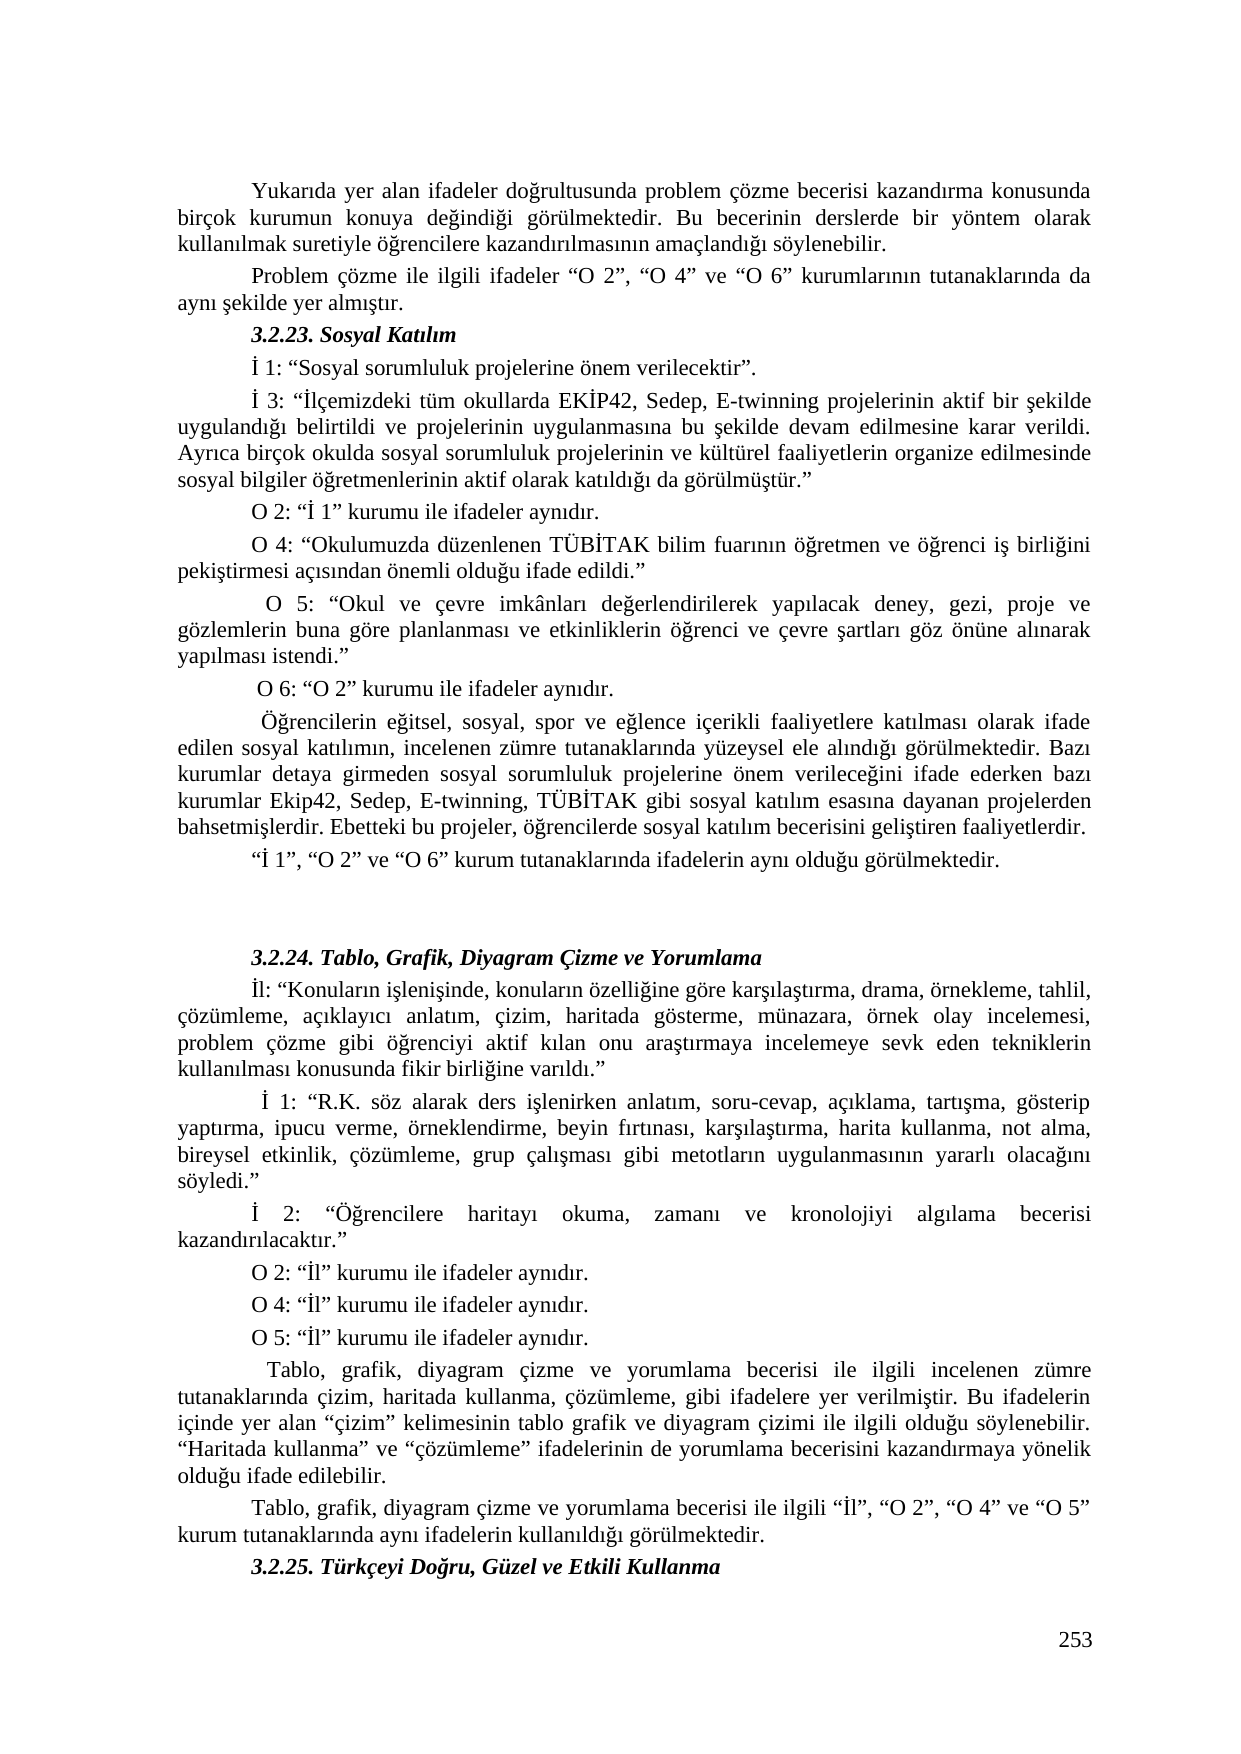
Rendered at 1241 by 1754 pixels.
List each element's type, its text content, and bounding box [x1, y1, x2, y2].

text İ 3: “İlçemizdeki tüm okullarda EKİP42, Sedep, E-twinning projelerinin aktif bir şekilde uygulandığı belirtildi ve projelerinin uygulanmasına bu şekilde devam edilmesine karar verildi. Ayrıca birçok okulda sosyal sorumluluk projelerinin ve kültürel faaliyetlerin organize edilmesinde sosyal bilgiler öğretmenlerinin aktif olarak katıldığı da görülmüştür.” [177, 387, 1092, 492]
text O 2: “İl” kurumu ile ifadeler aynıdır. [177, 1258, 1092, 1285]
text Tablo, grafik, diyagram çizme ve yorumlama becerisi ile ilgili “İl”, “O 2”, “O 4” ve “O 5” kurum tutanaklarında aynı ifadelerin kullanıldığı görülmektedir. [177, 1494, 1092, 1547]
text “İ 1”, “O 2” ve “O 6” kurum tutanaklarında ifadelerin aynı olduğu görülmektedir. [177, 846, 1092, 872]
text O 4: “Okulumuzda düzenlenen TÜBİTAK bilim fuarının öğretmen ve öğrenci iş birliğini pekiştirmesi açısından önemli olduğu ifade edildi.” [177, 531, 1092, 584]
text Yukarıda yer alan ifadeler doğrultusunda problem çözme becerisi kazandırma konusunda birçok kurumun konuya değindiği görülmektedir. Bu becerinin derslerde bir yöntem olarak kullanılmak suretiyle öğrencilere kazandırılmasının amaçlandığı söylenebilir. [177, 177, 1092, 256]
text İl: “Konuların işlenişinde, konuların özelliğine göre karşılaştırma, drama, örnekleme, tahlil, çözümleme, açıklayıcı anlatım, çizim, haritada gösterme, münazara, örnek olay incelemesi, problem çözme gibi öğrenciyi aktif kılan onu araştırmaya incelemeye sevk eden tekniklerin kullanılması konusunda fikir birliğine varıldı.” [177, 976, 1092, 1082]
text O 5: “İl” kurumu ile ifadeler aynıdır. [177, 1324, 1092, 1350]
text 3.2.23. Sosyal Katılım [177, 321, 1092, 348]
text 3.2.25. Türkçeyi Doğru, Güzel ve Etkili Kullanma [177, 1553, 1092, 1580]
text O 5: “Okul ve çevre imkânları değerlendirilerek yapılacak deney, gezi, proje ve gözlemlerin buna göre planlanması ve etkinliklerin öğrenci ve çevre şartları göz önüne alınarak yapılması istendi.” [177, 590, 1092, 669]
text Problem çözme ile ilgili ifadeler “O 2”, “O 4” ve “O 6” kurumlarının tutanaklarında da aynı şekilde yer almıştır. [177, 262, 1092, 315]
text O 2: “İ 1” kurumu ile ifadeler aynıdır. [177, 498, 1092, 525]
text Öğrencilerin eğitsel, sosyal, spor ve eğlence içerikli faaliyetlere katılması olarak ifade edilen sosyal katılımın, incelenen zümre tutanaklarında yüzeysel ele alındığı görülmektedir. Bazı kurumlar detaya girmeden sosyal sorumluluk projelerine önem verileceğini ifade ederken bazı kurumlar Ekip42, Sedep, E-twinning, TÜBİTAK gibi sosyal katılım esasına dayanan projelerden bahsetmişlerdir. Ebetteki bu projeler, öğrencilerde sosyal katılım becerisini geliştiren faaliyetlerdir. [177, 708, 1092, 839]
text İ 2: “Öğrencilere haritayı okuma, zamanı ve kronolojiyi algılama becerisi kazandırılacaktır.” [177, 1199, 1092, 1252]
text İ 1: “Sosyal sorumluluk projelerine önem verilecektir”. [177, 354, 1092, 380]
text 3.2.24. Tablo, Grafik, Diyagram Çizme ve Yorumlama [177, 944, 1092, 970]
text Tablo, grafik, diyagram çizme ve yorumlama becerisi ile ilgili incelenen zümre tutanaklarında çizim, haritada kullanma, çözümleme, gibi ifadelere yer verilmiştir. Bu ifadelerin içinde yer alan “çizim” kelimesinin tablo grafik ve diyagram çizimi ile ilgili olduğu söylenebilir. “Haritada kullanma” ve “çözümleme” ifadelerinin de yorumlama becerisini kazandırmaya yönelik olduğu ifade edilebilir. [177, 1356, 1092, 1488]
text O 6: “O 2” kurumu ile ifadeler aynıdır. [177, 675, 1092, 702]
text O 4: “İl” kurumu ile ifadeler aynıdır. [177, 1291, 1092, 1317]
text İ 1: “R.K. söz alarak ders işlenirken anlatım, soru-cevap, açıklama, tartışma, gösterip yaptırma, ipucu verme, örneklendirme, beyin fırtınası, karşılaştırma, harita kullanma, not alma, bireysel etkinlik, çözümleme, grup çalışması gibi metotların uygulanmasının yararlı olacağını söyledi.” [177, 1088, 1092, 1193]
